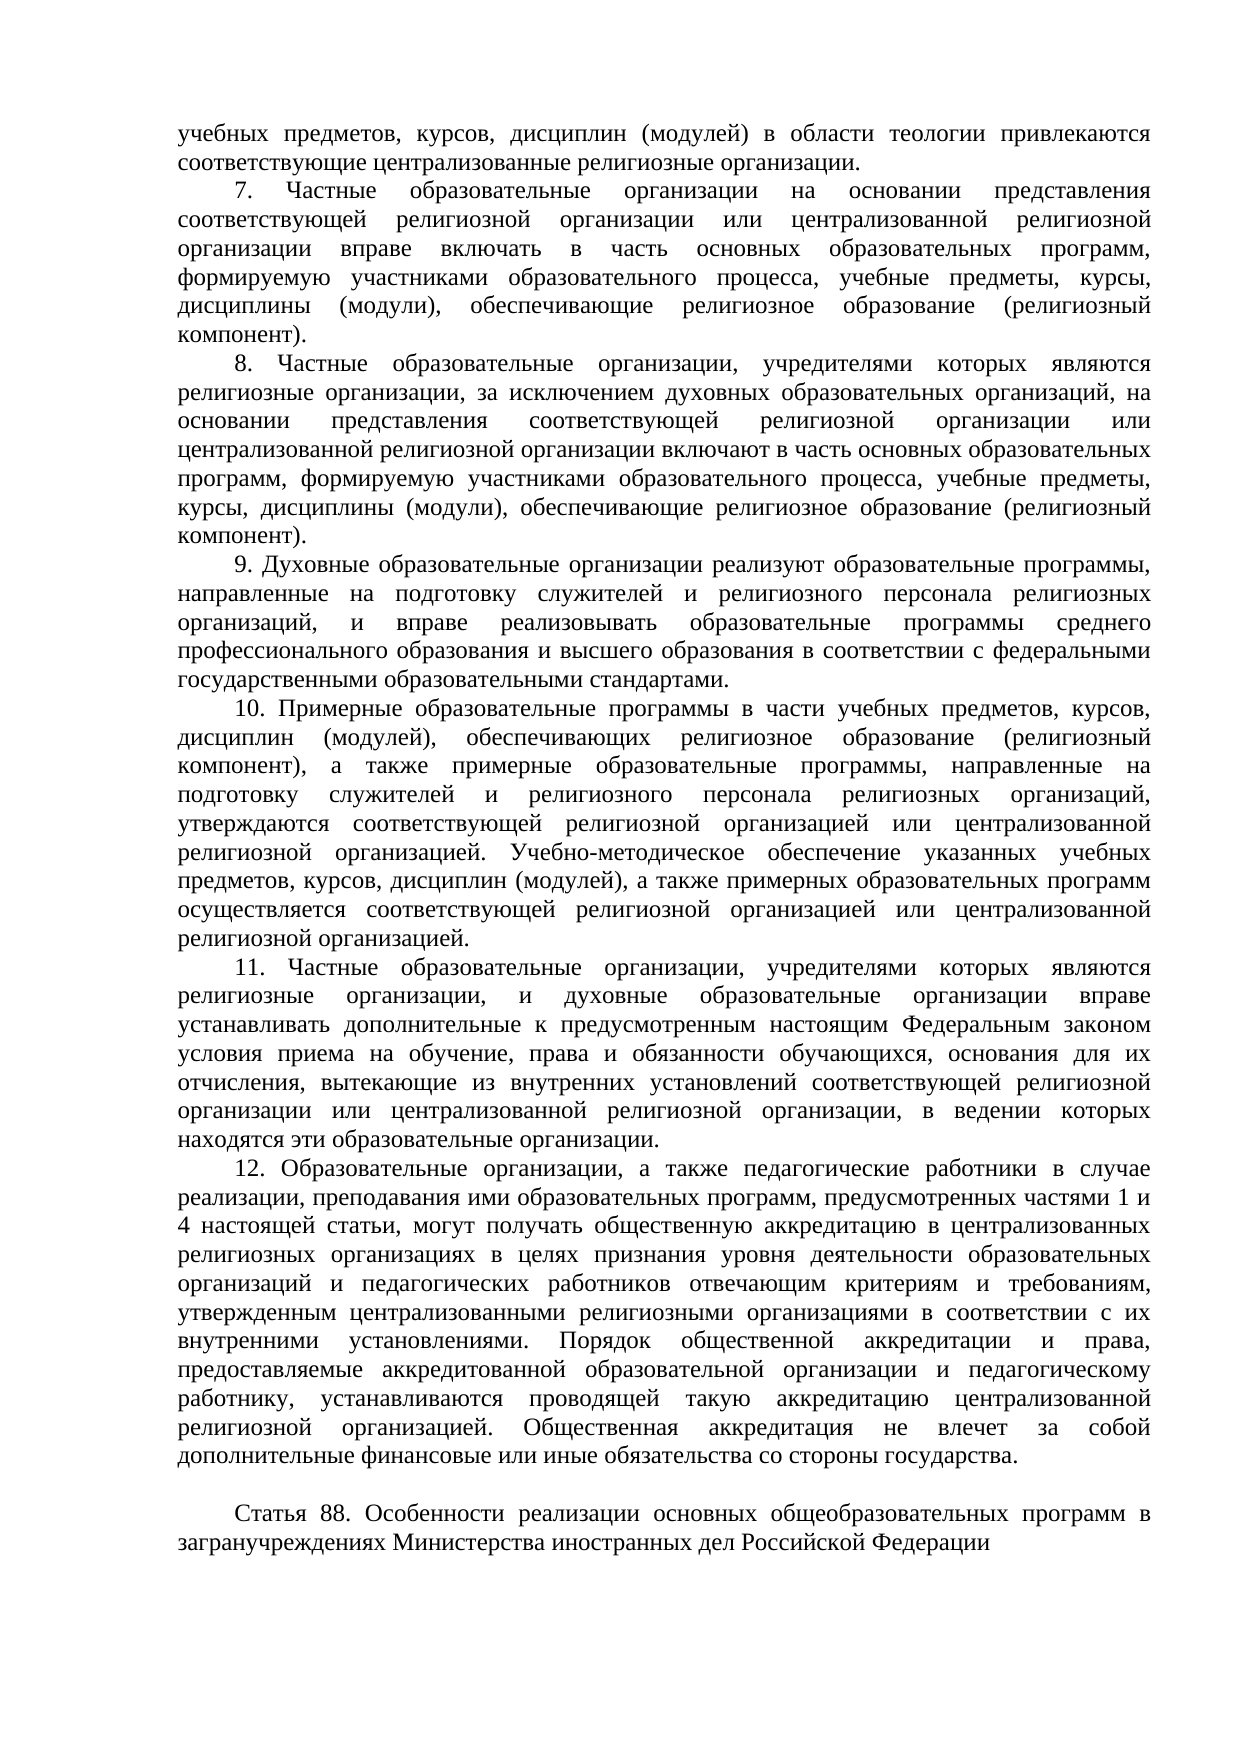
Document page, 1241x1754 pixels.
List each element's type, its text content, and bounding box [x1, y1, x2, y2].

text 10. Примерные образовательные программы в части учебных предметов, курсов, дисциплин (модулей), обеспечивающих религиозное образование (религиозный компонент), а также примерные образовательные программы, направленные на подготовку служителей и религиозного персонала религиозных организаций, утверждаются соответствующей религиозной организацией или централизованной религиозной организацией. Учебно-методическое обеспечение указанных учебных предметов, курсов, дисциплин (модулей), а также примерных образовательных программ осуществляется соответствующей религиозной организацией или централизованной религиозной организацией. [177, 693, 1152, 952]
text 7. Частные образовательные организации на основании представления соответствующей религиозной организации или централизованной религиозной организации вправе включать в часть основных образовательных программ, формируемую участниками образовательного процесса, учебные предметы, курсы, дисциплины (модули), обеспечивающие религиозное образование (религиозный компонент). [177, 176, 1152, 348]
text 11. Частные образовательные организации, учредителями которых являются религиозные организации, и духовные образовательные организации вправе устанавливать дополнительные к предусмотренным настоящим Федеральным законом условия приема на обучение, права и обязанности обучающихся, основания для их отчисления, вытекающие из внутренних установлений соответствующей религиозной организации или централизованной религиозной организации, в ведении которых находятся эти образовательные организации. [177, 952, 1152, 1153]
text 9. Духовные образовательные организации реализуют образовательные программы, направленные на подготовку служителей и религиозного персонала религиозных организаций, и вправе реализовывать образовательные программы среднего профессионального образования и высшего образования в соответствии с федеральными государственными образовательными стандартами. [177, 549, 1152, 693]
text 12. Образовательные организации, а также педагогические работники в случае реализации, преподавания ими образовательных программ, предусмотренных частями 1 и 4 настоящей статьи, могут получать общественную аккредитацию в централизованных религиозных организациях в целях признания уровня деятельности образовательных организаций и педагогических работников отвечающим критериям и требованиям, утвержденным централизованными религиозными организациями в соответствии с их внутренними установлениями. Порядок общественной аккредитации и права, предоставляемые аккредитованной образовательной организации и педагогическому работнику, устанавливаются проводящей такую аккредитацию централизованной религиозной организацией. Общественная аккредитация не влечет за собой дополнительные финансовые или иные обязательства со стороны государства. [177, 1153, 1152, 1469]
text 8. Частные образовательные организации, учредителями которых являются религиозные организации, за исключением духовных образовательных организаций, на основании представления соответствующей религиозной организации или централизованной религиозной организации включают в часть основных образовательных программ, формируемую участниками образовательного процесса, учебные предметы, курсы, дисциплины (модули), обеспечивающие религиозное образование (религиозный компонент). [177, 348, 1152, 549]
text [177, 118, 1152, 176]
text Статья 88. Особенности реализации основных общеобразовательных программ в загранучреждениях Министерства иностранных дел Российской Федерации [177, 1498, 1152, 1556]
